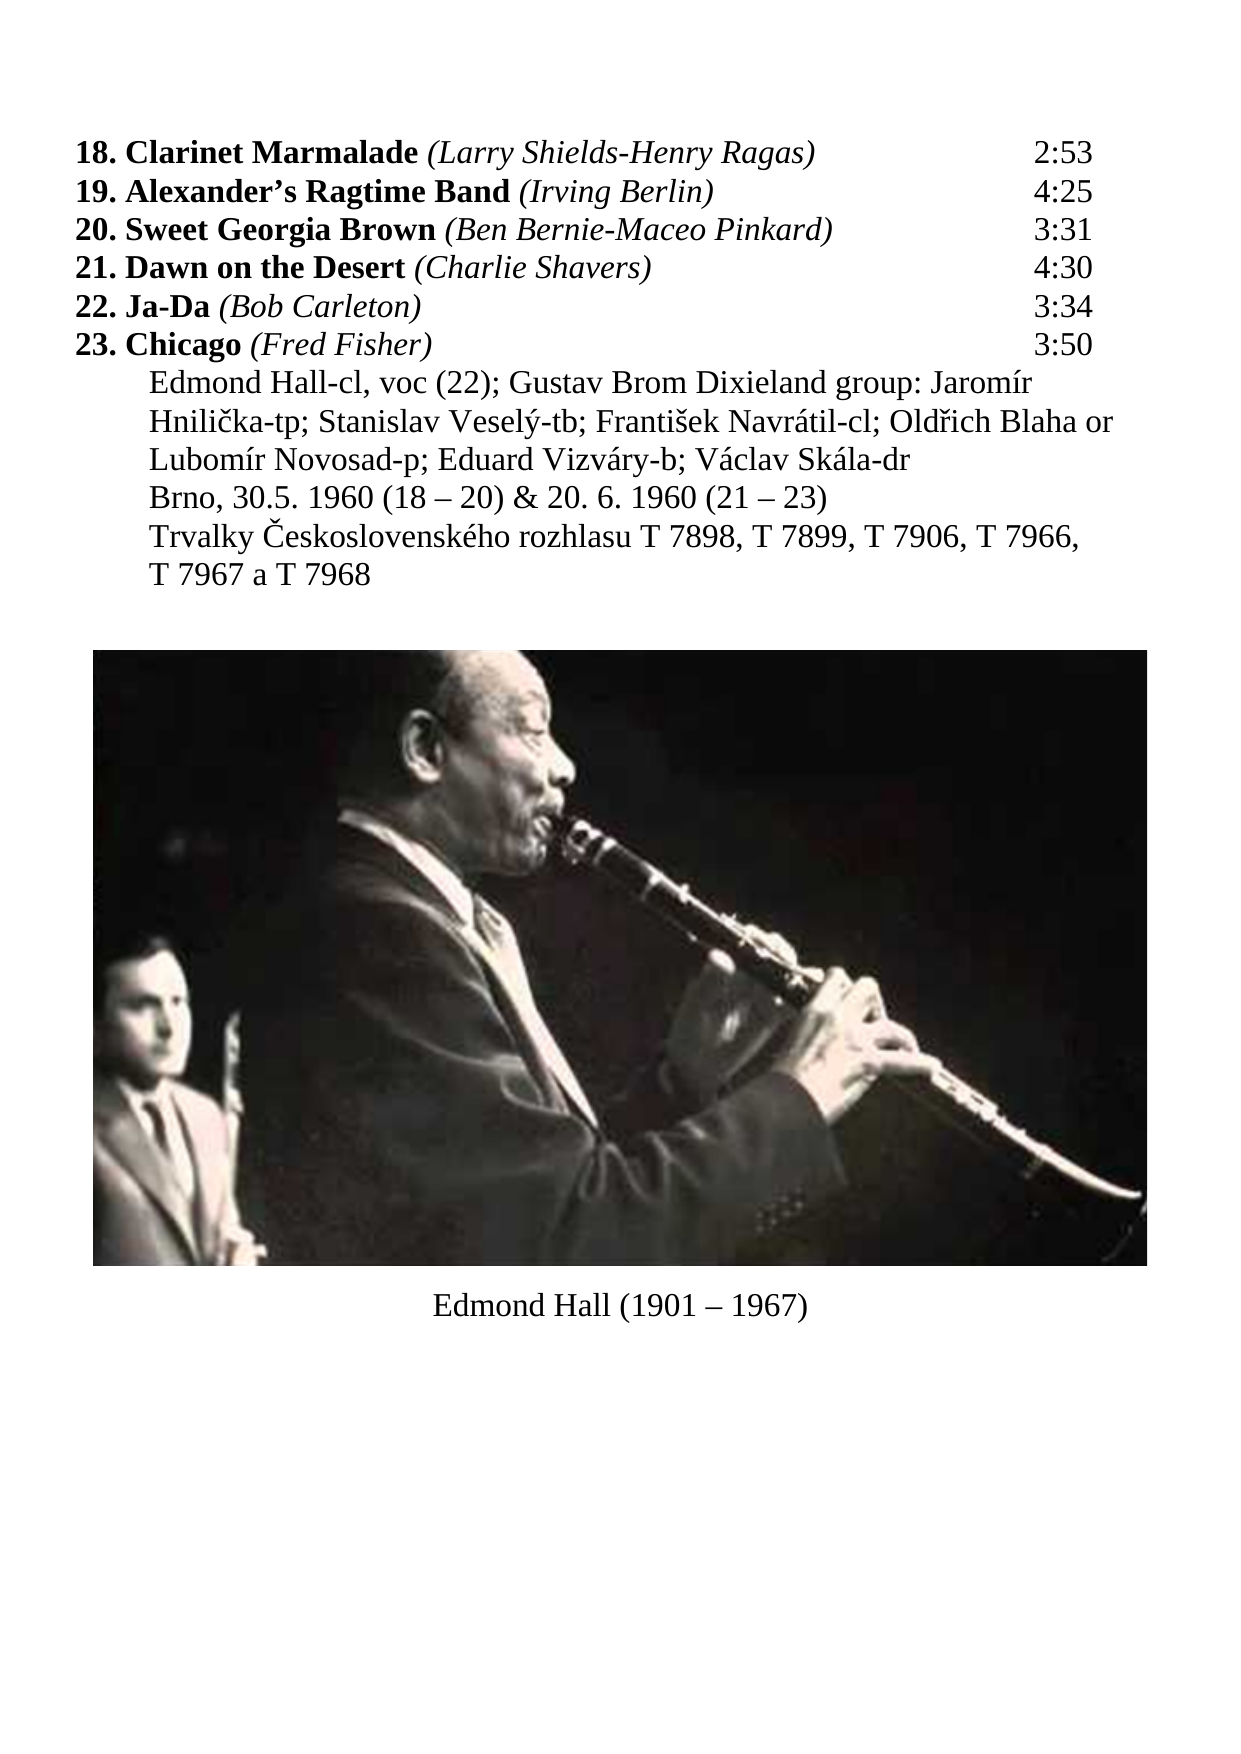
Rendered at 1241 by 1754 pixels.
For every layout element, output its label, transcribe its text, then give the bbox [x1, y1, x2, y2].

picture [93, 650, 1148, 1266]
text 19. Alexander’s Ragtime Band (Irving Berlin) 4:25 [75, 171, 1165, 209]
text 20. Sweet Georgia Brown (Ben Bernie-Maceo Pinkard) 3:31 [75, 209, 1165, 247]
text Edmond Hall-cl, voc (22); Gustav Brom Dixieland group: Jaromír [75, 362, 1165, 401]
text Trvalky Československého rozhlasu T 7898, T 7899, T 7906, T 7966, [75, 516, 1165, 554]
text Edmond Hall (1901 – 1967) [75, 1285, 1165, 1323]
text T 7967 a T 7968 [75, 554, 1165, 592]
text 23. Chicago (Fred Fisher) 3:50 [75, 324, 1165, 362]
text 22. Ja-Da (Bob Carleton) 3:34 [75, 286, 1165, 324]
text 18. Clarinet Marmalade (Larry Shields-Henry Ragas) 2:53 [75, 132, 1165, 171]
text Brno, 30.5. 1960 (18 – 20) & 20. 6. 1960 (21 – 23) [75, 477, 1165, 516]
text Hnilička-tp; Stanislav Veselý-tb; František Navrátil-cl; Oldřich Blaha or [75, 401, 1165, 439]
text 21. Dawn on the Desert (Charlie Shavers) 4:30 [75, 247, 1165, 286]
text Lubomír Novosad-p; Eduard Vizváry-b; Václav Skála-dr [75, 439, 1165, 477]
